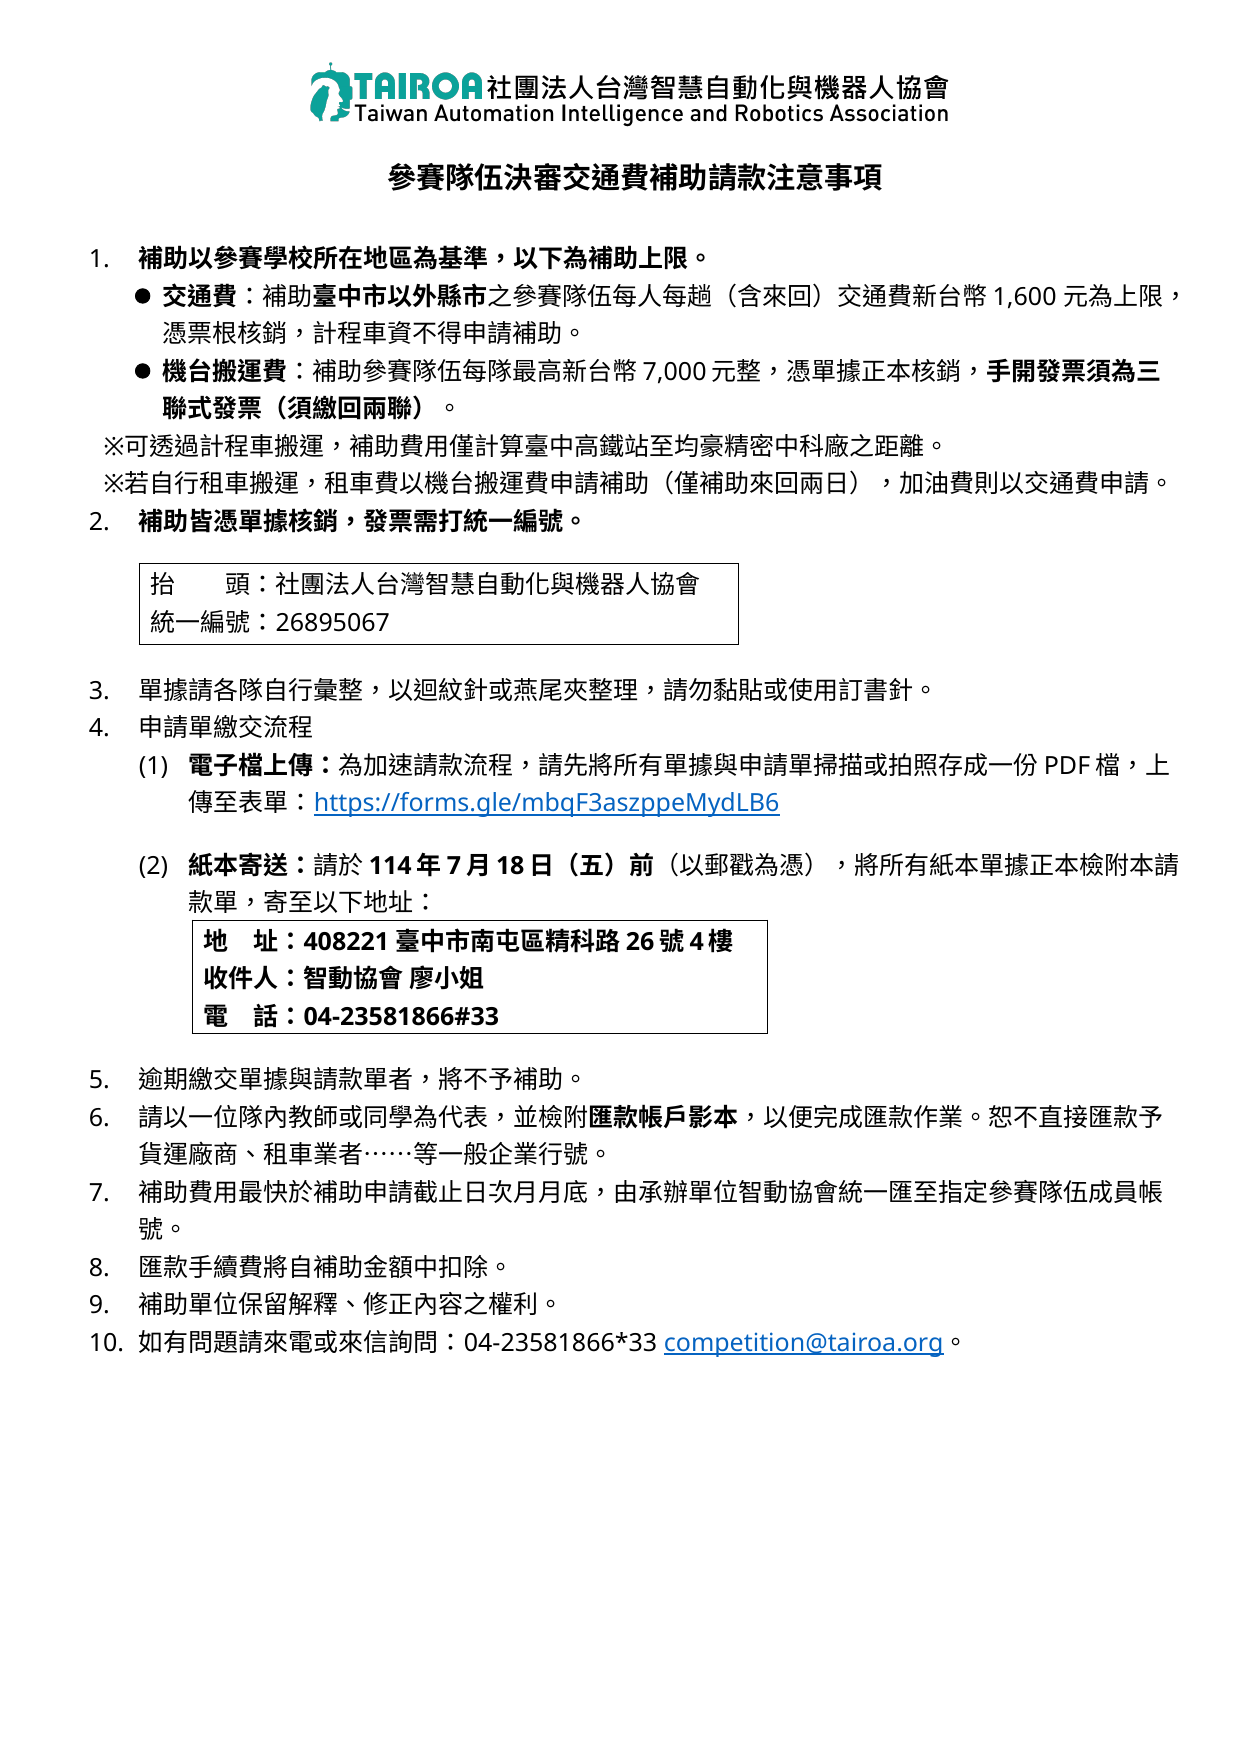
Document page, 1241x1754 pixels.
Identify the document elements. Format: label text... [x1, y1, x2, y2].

list 單據請各隊自行彙整，以迴紋針或燕尾夾整理，請勿黏貼或使用訂書針。 [89, 669, 1181, 707]
list 補助單位保留解釋、修正內容之權利。 [89, 1284, 1181, 1322]
table_header 抬 頭：社團法人台灣智慧自動化與機器人協會 統一編號：26895067 [140, 564, 738, 643]
list 申請單繳交流程 [89, 707, 1181, 744]
list ※可透過計程車搬運，補助費用僅計算臺中高鐵站至均豪精密中科廠之距離。 [88, 425, 1181, 463]
list 請以一位隊內教師或同學為代表，並檢附匯款帳戶影本，以便完成匯款作業。恕不直接匯款予貨運廠商、租車業者……等一般企業行號。 [89, 1097, 1181, 1172]
list 匯款手續費將自補助金額中扣除。 [89, 1247, 1181, 1284]
text 參賽隊伍決審交通費補助請款注意事項 [89, 138, 1181, 213]
table_header 地 址：408221 臺中市南屯區精科路26號4樓 收件人：智動協會 廖小姐 電 話：04-23581866#33 [193, 921, 767, 1033]
list 電子檔上傳：為加速請款流程，請先將所有單據與申請單掃描或拍照存成一份PDF檔，上傳至表單：https://forms.gle/mbqF3aszppeMydLB6 [139, 744, 1181, 819]
list 補助費用最快於補助申請截止日次月月底，由承辦單位智動協會統一匯至指定參賽隊伍成員帳號。 [89, 1172, 1181, 1247]
list 逾期繳交單據與請款單者，將不予補助。 [89, 1059, 1181, 1097]
list 紙本寄送：請於114年7月18日（五）前（以郵戳為憑），將所有紙本單據正本檢附本請款單，寄至以下地址： [139, 844, 1181, 919]
list 補助以參賽學校所在地區為基準，以下為補助上限。 [89, 238, 1181, 275]
list ※若自行租車搬運，租車費以機台搬運費申請補助（僅補助來回兩日），加油費則以交通費申請。 [88, 463, 1181, 500]
list 交通費：補助臺中市以外縣市之參賽隊伍每人每趟（含來回）交通費新台幣1,600 元為上限，憑票根核銷，計程車資不得申請補助。 [133, 275, 1181, 350]
picture [299, 53, 970, 134]
list 如有問題請來電或來信詢問：04-23581866*33 competition@tairoa.org。 [89, 1322, 1181, 1359]
list 補助皆憑單據核銷，發票需打統一編號。 [89, 500, 1181, 538]
list 機台搬運費：補助參賽隊伍每隊最高新台幣7,000元整，憑單據正本核銷，手開發票須為三聯式發票（須繳回兩聯）。 [133, 350, 1181, 425]
